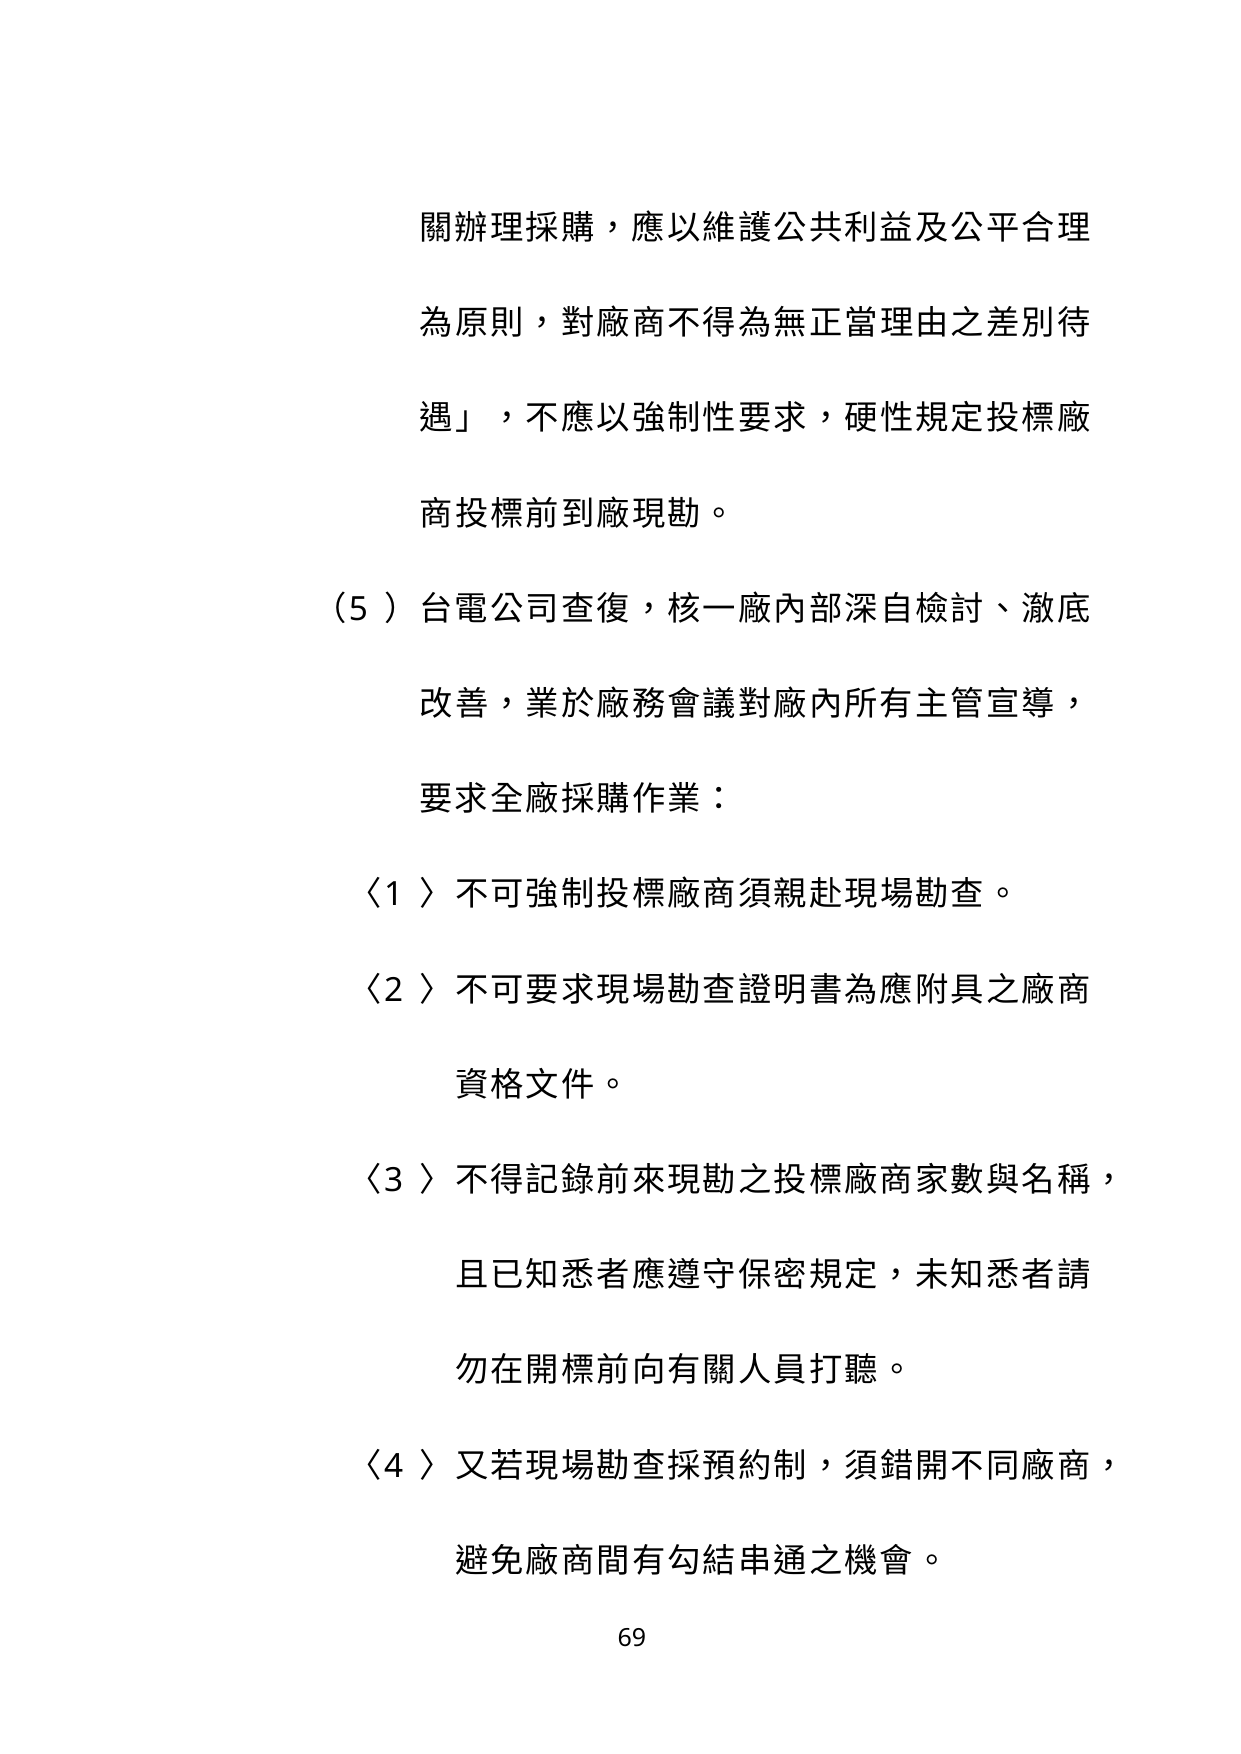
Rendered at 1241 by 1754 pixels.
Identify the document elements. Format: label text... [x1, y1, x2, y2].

subtitle 不可要求現場勘查證明書為應附具之廠商資格文件。 [331, 939, 1092, 1129]
subtitle 不得記錄前來現勘之投標廠商家數與名稱，且已知悉者應遵守保密規定，未知悉者請勿在開標前向有關人員打聽。 [331, 1129, 1092, 1415]
subtitle 不可強制投標廠商須親赴現場勘查。 [331, 844, 1092, 939]
subtitle 台電公司查復，核一廠內部深自檢討、澈底改善，業於廠務會議對廠內所有主管宣導，要求全廠採購作業： [296, 558, 1092, 844]
subtitle 又若現場勘查採預約制，須錯開不同廠商，避免廠商間有勾結串通之機會。 [331, 1415, 1092, 1605]
